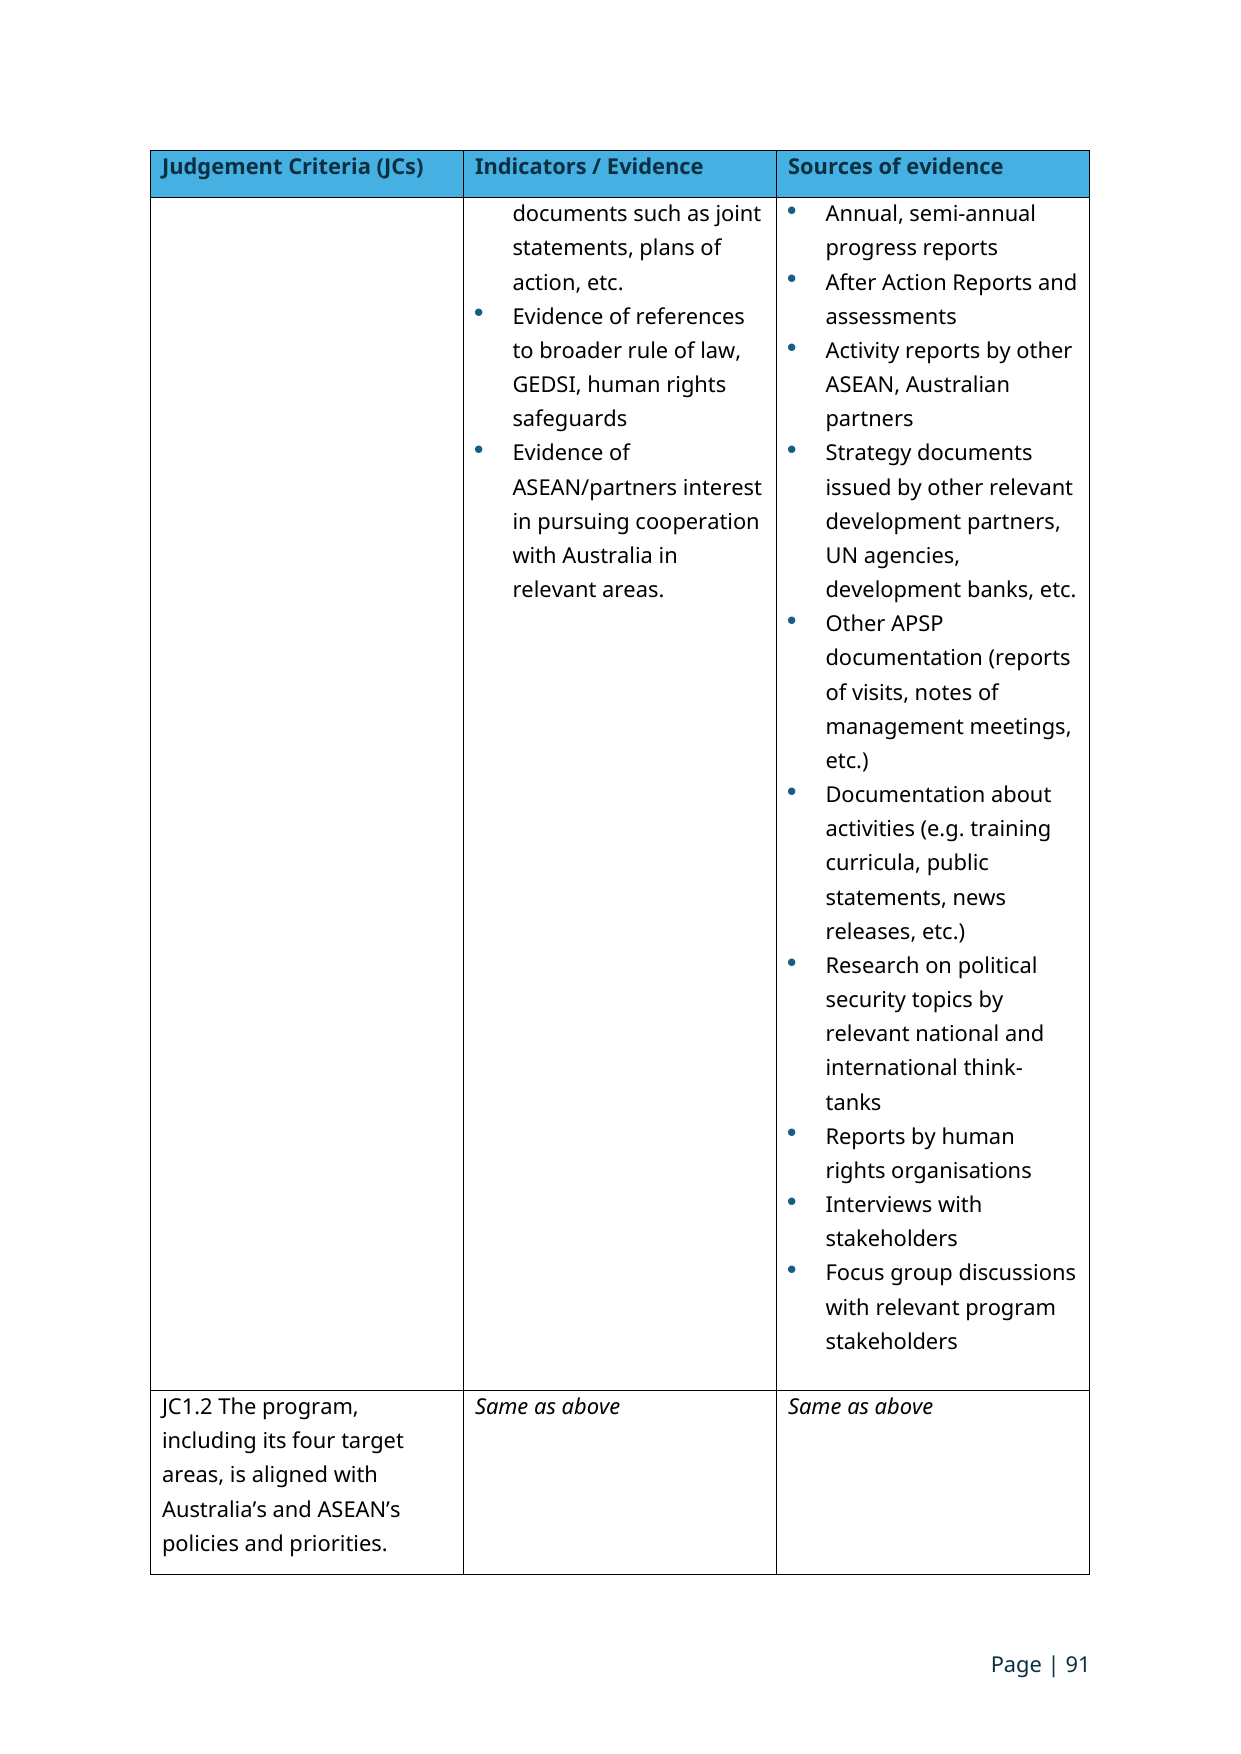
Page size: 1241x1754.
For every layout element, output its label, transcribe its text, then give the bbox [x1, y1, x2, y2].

table_cell Same as above [464, 1391, 776, 1574]
table_cell JC1.2 The program, including its four target areas, is aligned with Australia’s and ASEAN’s policies and priorities. [151, 1391, 463, 1574]
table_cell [151, 198, 463, 1390]
table_header Judgement Criteria (JCs) [151, 151, 463, 197]
table_cell Same as above [777, 1391, 1089, 1574]
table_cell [777, 198, 1089, 1390]
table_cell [464, 198, 776, 1390]
table_header Indicators / Evidence [464, 151, 776, 197]
table_header Sources of evidence [777, 151, 1089, 197]
